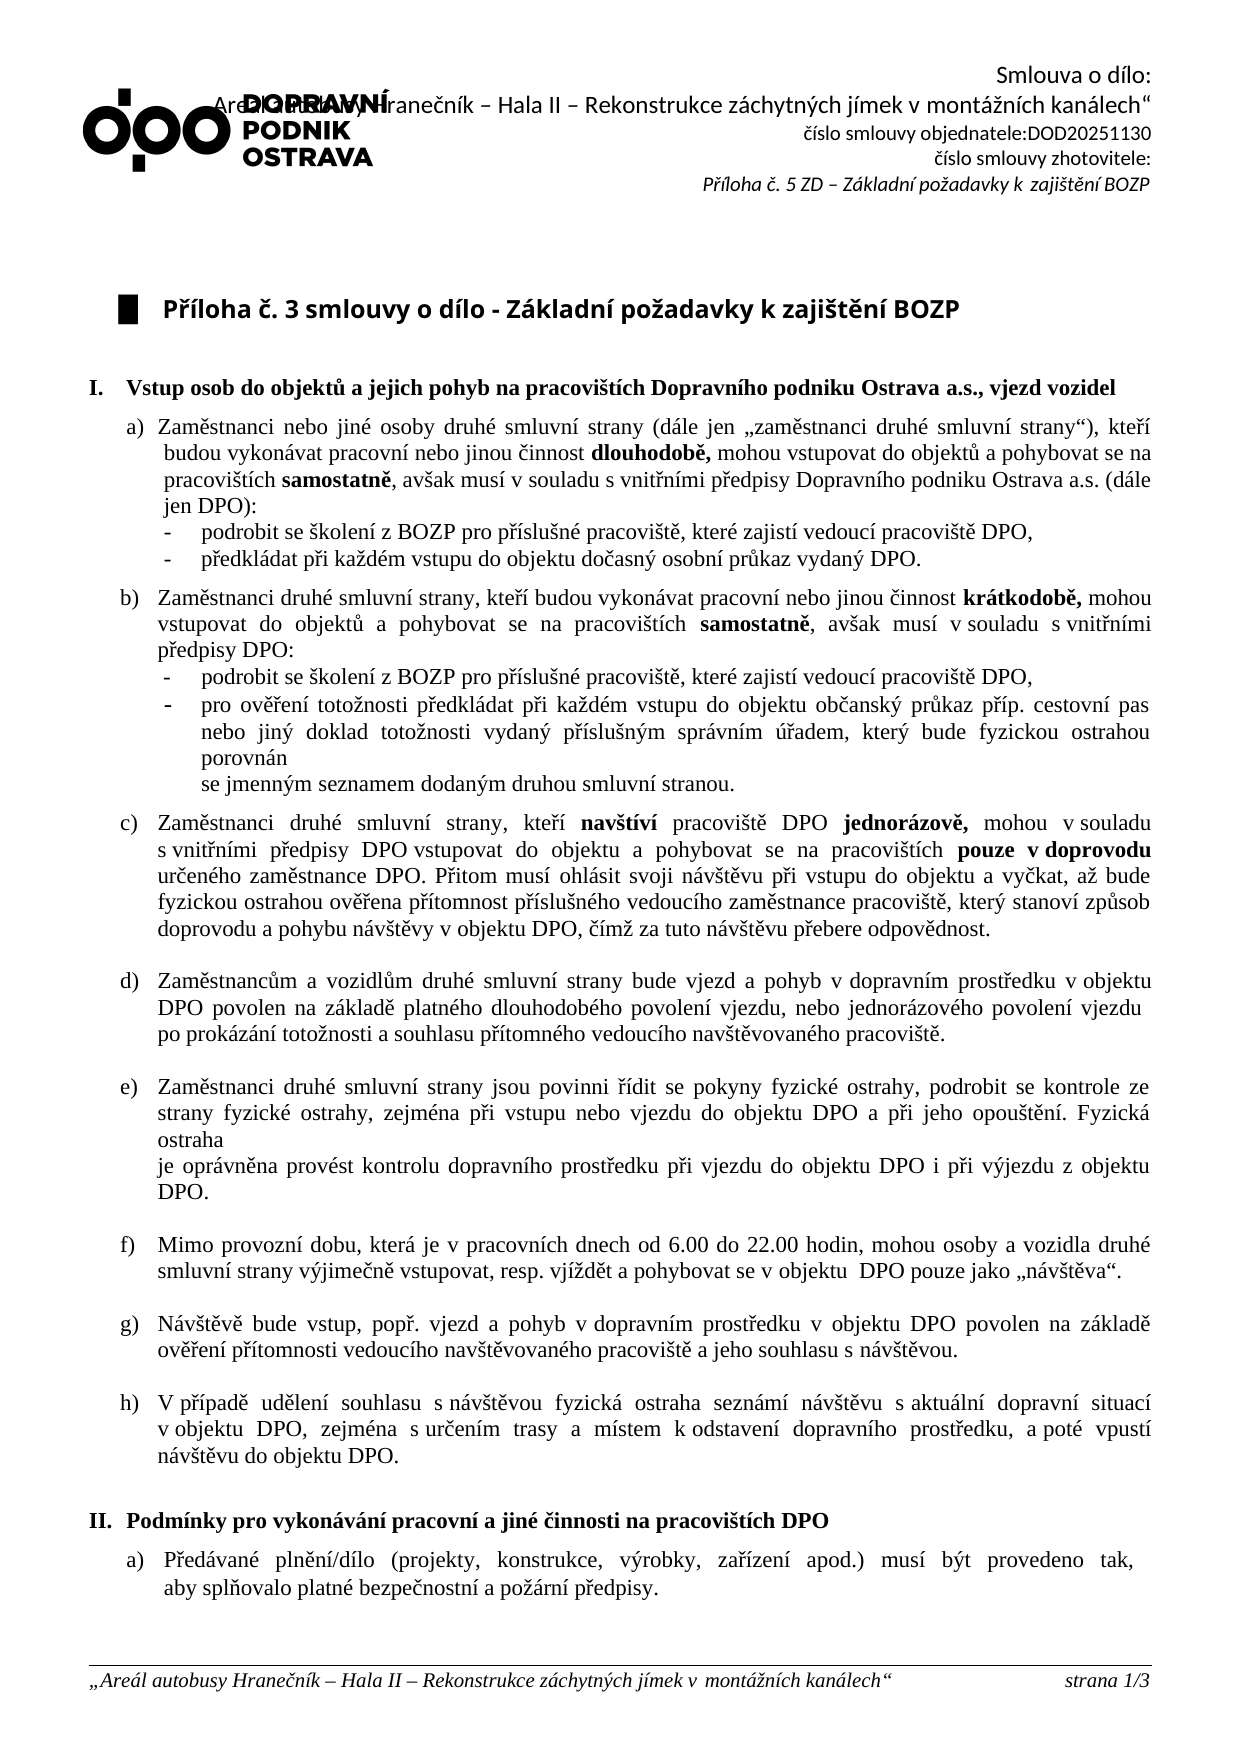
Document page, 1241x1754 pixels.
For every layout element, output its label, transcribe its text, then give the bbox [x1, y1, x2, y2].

list Zaměstnanci druhé smluvní strany, kteří budou vykonávat pracovní nebo jinou činnost krátkodobě, mohou vstupovat do objektů a pohybovat se na pracovištích samostatně, avšak musí v souladu s vnitřními předpisy DPO: [120, 584, 1152, 663]
list Návštěvě bude vstup, popř. vjezd a pohyb v dopravním prostředku v objektu DPO povolen na základě ověření přítomnosti vedoucího navštěvovaného pracoviště a jeho souhlasu s návštěvou. [120, 1310, 1152, 1363]
text - podrobit se školení z BOZP pro příslušné pracoviště, které zajistí vedoucí pracoviště DPO, [164, 518, 1152, 545]
text - podrobit se školení z BOZP pro příslušné pracoviště, které zajistí vedoucí pracoviště DPO, [157, 663, 1152, 689]
list Předávané plnění/dílo (projekty, konstrukce, výrobky, zařízení apod.) musí být provedeno tak, aby splňovalo platné bezpečnostní a požární předpisy. [126, 1546, 1152, 1601]
list pro ověření totožnosti předkládat při každém vstupu do objektu občanský průkaz příp. cestovní pas nebo jiný doklad totožnosti vydaný příslušným správním úřadem, který bude fyzickou ostrahou porovnán se jmenným seznamem dodaným druhou smluvní stranou. [164, 689, 1152, 797]
list V případě udělení souhlasu s návštěvou fyzická ostraha seznámí návštěvu s aktuální dopravní situací v objektu DPO, zejména s určením trasy a místem k odstavení dopravního prostředku, a poté vpustí návštěvu do objektu DPO. [120, 1389, 1152, 1468]
text I. Vstup osob do objektů a jejich pohyb na pracovištích Dopravního podniku Ostrava a.s., vjezd vozidel [89, 374, 1152, 401]
list Zaměstnancům a vozidlům druhé smluvní strany bude vjezd a pohyb v dopravním prostředku v objektu DPO povolen na základě platného dlouhodobého povolení vjezdu, nebo jednorázového povolení vjezdu po prokázání totožnosti a souhlasu přítomného vedoucího navštěvovaného pracoviště. [120, 967, 1152, 1047]
list Mimo provozní dobu, která je v pracovních dnech od 6.00 do 22.00 hodin, mohou osoby a vozidla druhé smluvní strany výjimečně vstupovat, resp. vjíždět a pohybovat se v objektu DPO pouze jako „návštěva“. [120, 1231, 1152, 1284]
list Zaměstnanci druhé smluvní strany jsou povinni řídit se pokyny fyzické ostrahy, podrobit se kontrole ze strany fyzické ostrahy, zejména při vstupu nebo vjezdu do objektu DPO a při jeho opouštění. Fyzická ostraha je oprávněna provést kontrolu dopravního prostředku při vjezdu do objektu DPO i při výjezdu z objektu DPO. [120, 1073, 1152, 1205]
subtitle █ Příloha č. 3 smlouvy o dílo - Základní požadavky k zajištění BOZP [118, 293, 1152, 324]
list Zaměstnanci nebo jiné osoby druhé smluvní strany (dále jen „zaměstnanci druhé smluvní strany“), kteří budou vykonávat pracovní nebo jinou činnost dlouhodobě, mohou vstupovat do objektů a pohybovat se na pracovištích samostatně, avšak musí v souladu s vnitřními předpisy Dopravního podniku Ostrava a.s. (dále jen DPO): [126, 413, 1152, 518]
picture [82, 88, 390, 172]
text - předkládat při každém vstupu do objektu dočasný osobní průkaz vydaný DPO. [164, 545, 1152, 571]
list Zaměstnanci druhé smluvní strany, kteří navštíví pracoviště DPO jednorázově, mohou v souladu s vnitřními předpisy DPO vstupovat do objektu a pohybovat se na pracovištích pouze v doprovodu určeného zaměstnance DPO. Přitom musí ohlásit svoji návštěvu při vstupu do objektu a vyčkat, až bude fyzickou ostrahou ověřena přítomnost příslušného vedoucího zaměstnance pracoviště, který stanoví způsob doprovodu a pohybu návštěvy v objektu DPO, čímž za tuto návštěvu přebere odpovědnost. [120, 809, 1152, 941]
text II. Podmínky pro vykonávání pracovní a jiné činnosti na pracovištích DPO [89, 1507, 1152, 1533]
